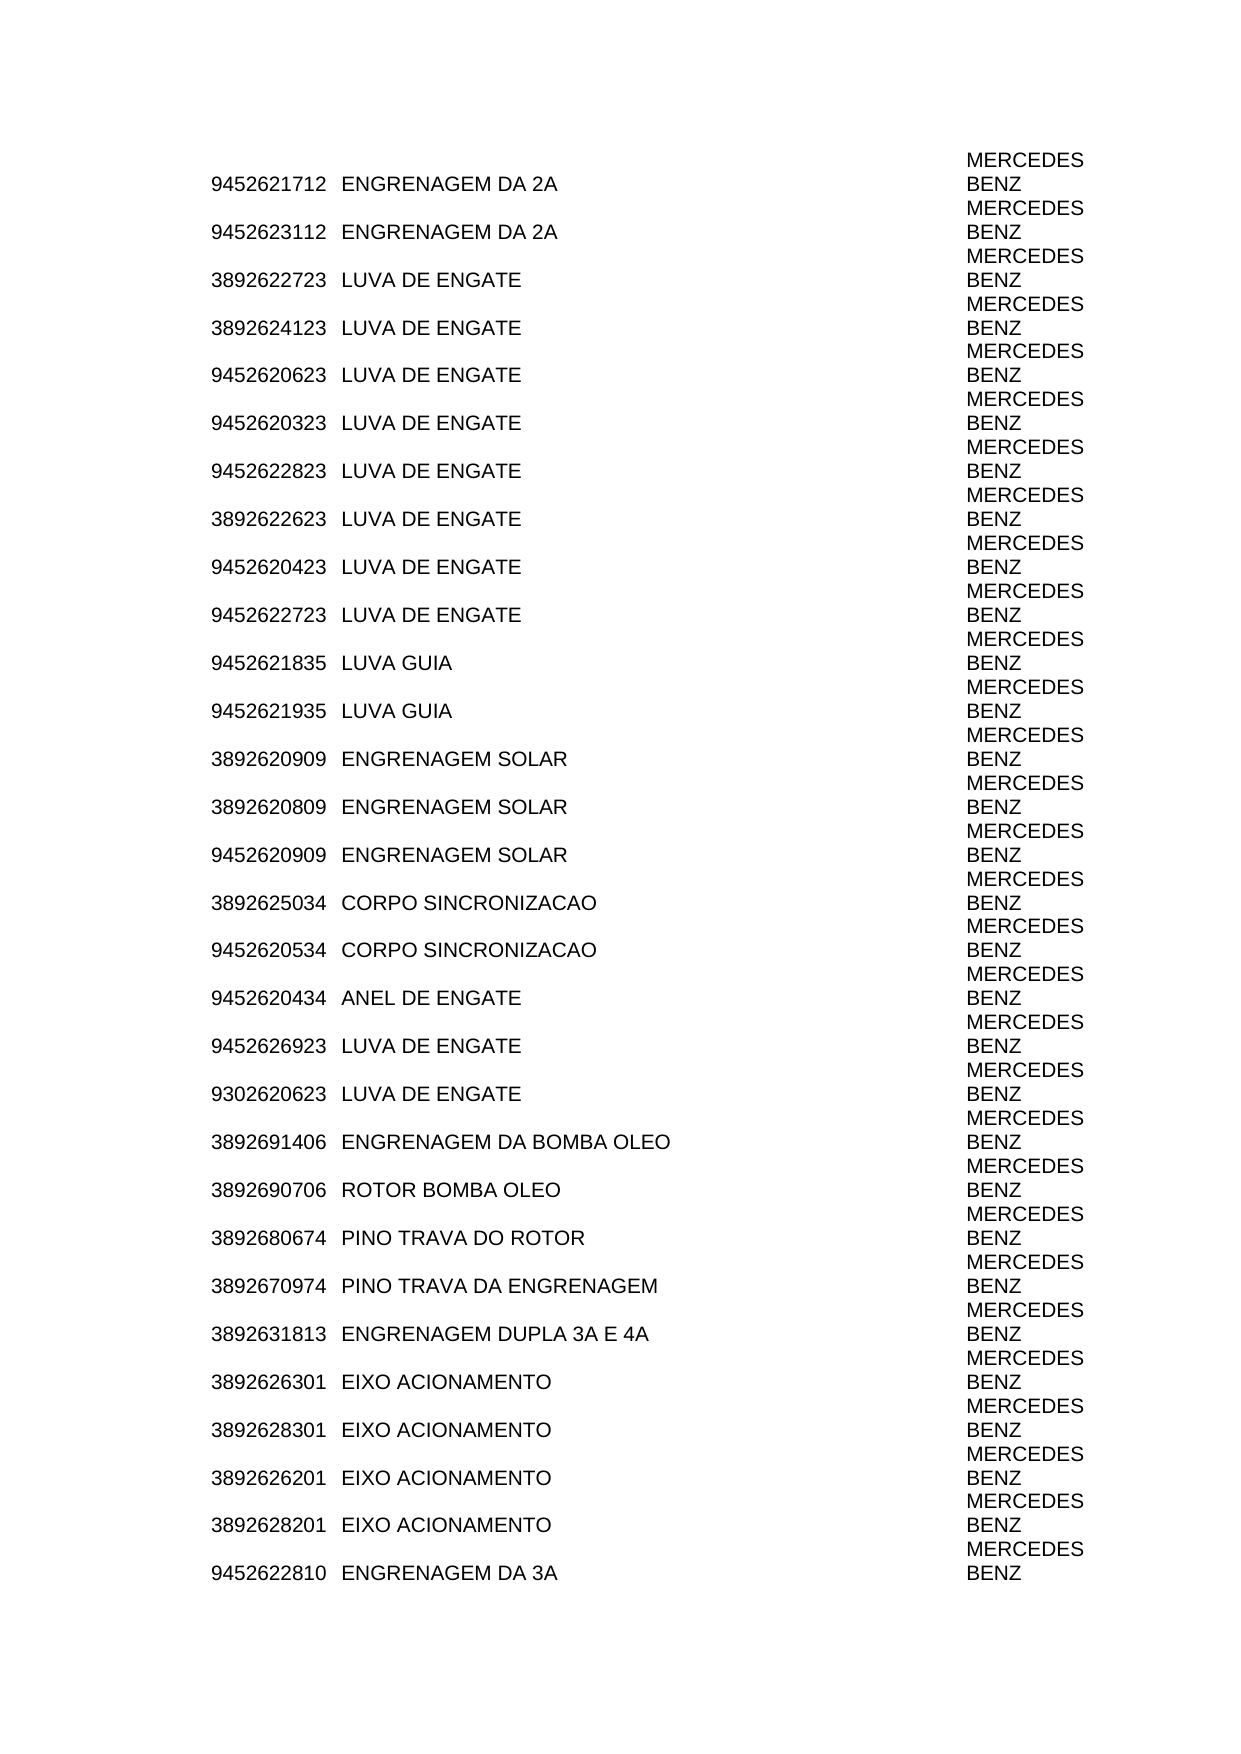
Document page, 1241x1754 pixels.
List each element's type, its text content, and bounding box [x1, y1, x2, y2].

table_cell 3892620909 [176, 723, 334, 771]
table_cell EIXO ACIONAMENTO [334, 1441, 959, 1489]
table_cell MERCEDES BENZ [959, 1346, 1148, 1393]
table_cell LUVA DE ENGATE [334, 483, 959, 531]
table_cell 3892620809 [176, 771, 334, 818]
table_cell 3892670974 [176, 1250, 334, 1298]
table_cell 9452621835 [176, 627, 334, 675]
table_cell ANEL DE ENGATE [334, 962, 959, 1010]
table_cell LUVA DE ENGATE [334, 244, 959, 291]
table_cell ENGRENAGEM DUPLA 3A E 4A [334, 1298, 959, 1346]
table_cell 9452620434 [176, 962, 334, 1010]
table_cell ENGRENAGEM SOLAR [334, 819, 959, 866]
table_cell MERCEDES BENZ [959, 1537, 1148, 1585]
table_cell EIXO ACIONAMENTO [334, 1346, 959, 1393]
table_cell 3892622623 [176, 483, 334, 531]
table_cell 3892631813 [176, 1298, 334, 1346]
table_cell MERCEDES BENZ [959, 483, 1148, 531]
table_cell MERCEDES BENZ [959, 244, 1148, 291]
table_cell MERCEDES BENZ [959, 1489, 1148, 1537]
table_cell ENGRENAGEM SOLAR [334, 723, 959, 771]
table_cell 3892691406 [176, 1106, 334, 1154]
table_cell LUVA DE ENGATE [334, 291, 959, 339]
table_cell MERCEDES BENZ [959, 627, 1148, 675]
table_cell LUVA GUIA [334, 627, 959, 675]
table_cell MERCEDES BENZ [959, 387, 1148, 435]
table_cell MERCEDES BENZ [959, 531, 1148, 579]
table_cell EIXO ACIONAMENTO [334, 1394, 959, 1441]
table_cell 3892690706 [176, 1154, 334, 1202]
table_cell MERCEDES BENZ [959, 579, 1148, 627]
table_cell PINO TRAVA DA ENGRENAGEM [334, 1250, 959, 1298]
table_cell MERCEDES BENZ [959, 1441, 1148, 1489]
table_cell 3892626301 [176, 1346, 334, 1393]
table_cell MERCEDES BENZ [959, 1058, 1148, 1106]
table_cell LUVA DE ENGATE [334, 1058, 959, 1106]
table_cell 9452622810 [176, 1537, 334, 1585]
table_cell MERCEDES BENZ [959, 1010, 1148, 1058]
table_cell ENGRENAGEM DA 3A [334, 1537, 959, 1585]
table_cell ENGRENAGEM DA 2A [334, 148, 959, 196]
table_cell CORPO SINCRONIZACAO [334, 914, 959, 962]
table_cell 9452622723 [176, 579, 334, 627]
table_cell MERCEDES BENZ [959, 866, 1148, 914]
table_cell MERCEDES BENZ [959, 819, 1148, 866]
table_cell 9452620423 [176, 531, 334, 579]
table_cell MERCEDES BENZ [959, 196, 1148, 243]
table_cell 3892628201 [176, 1489, 334, 1537]
table_cell ENGRENAGEM DA 2A [334, 196, 959, 243]
table_cell MERCEDES BENZ [959, 148, 1148, 196]
table_cell MERCEDES BENZ [959, 291, 1148, 339]
table_cell LUVA DE ENGATE [334, 531, 959, 579]
table_cell MERCEDES BENZ [959, 675, 1148, 723]
table_cell 9452620534 [176, 914, 334, 962]
table_cell PINO TRAVA DO ROTOR [334, 1202, 959, 1250]
table_cell MERCEDES BENZ [959, 914, 1148, 962]
table_cell 9452622823 [176, 435, 334, 483]
table_cell 3892628301 [176, 1394, 334, 1441]
table_cell LUVA DE ENGATE [334, 579, 959, 627]
table_cell LUVA DE ENGATE [334, 387, 959, 435]
table_cell ENGRENAGEM DA BOMBA OLEO [334, 1106, 959, 1154]
table_cell 3892624123 [176, 291, 334, 339]
table_cell MERCEDES BENZ [959, 1106, 1148, 1154]
table_cell LUVA DE ENGATE [334, 339, 959, 387]
table_cell MERCEDES BENZ [959, 1394, 1148, 1441]
table_cell EIXO ACIONAMENTO [334, 1489, 959, 1537]
table_cell 9452620323 [176, 387, 334, 435]
table_cell ENGRENAGEM SOLAR [334, 771, 959, 818]
table_cell MERCEDES BENZ [959, 1298, 1148, 1346]
table_cell 9452623112 [176, 196, 334, 243]
table_cell MERCEDES BENZ [959, 1250, 1148, 1298]
table_cell 9302620623 [176, 1058, 334, 1106]
table_cell MERCEDES BENZ [959, 962, 1148, 1010]
table_cell MERCEDES BENZ [959, 1202, 1148, 1250]
table_cell 9452621712 [176, 148, 334, 196]
table_cell MERCEDES BENZ [959, 435, 1148, 483]
table_cell 9452626923 [176, 1010, 334, 1058]
table_cell 9452620909 [176, 819, 334, 866]
table_cell MERCEDES BENZ [959, 1154, 1148, 1202]
table_cell 3892622723 [176, 244, 334, 291]
table_cell 3892625034 [176, 866, 334, 914]
table_cell LUVA DE ENGATE [334, 435, 959, 483]
table_cell MERCEDES BENZ [959, 771, 1148, 818]
table_cell LUVA DE ENGATE [334, 1010, 959, 1058]
table_cell 9452621935 [176, 675, 334, 723]
table_cell CORPO SINCRONIZACAO [334, 866, 959, 914]
table_cell MERCEDES BENZ [959, 339, 1148, 387]
table_cell LUVA GUIA [334, 675, 959, 723]
table_cell MERCEDES BENZ [959, 723, 1148, 771]
table_cell 9452620623 [176, 339, 334, 387]
table_cell 3892680674 [176, 1202, 334, 1250]
table_cell 3892626201 [176, 1441, 334, 1489]
table_cell ROTOR BOMBA OLEO [334, 1154, 959, 1202]
